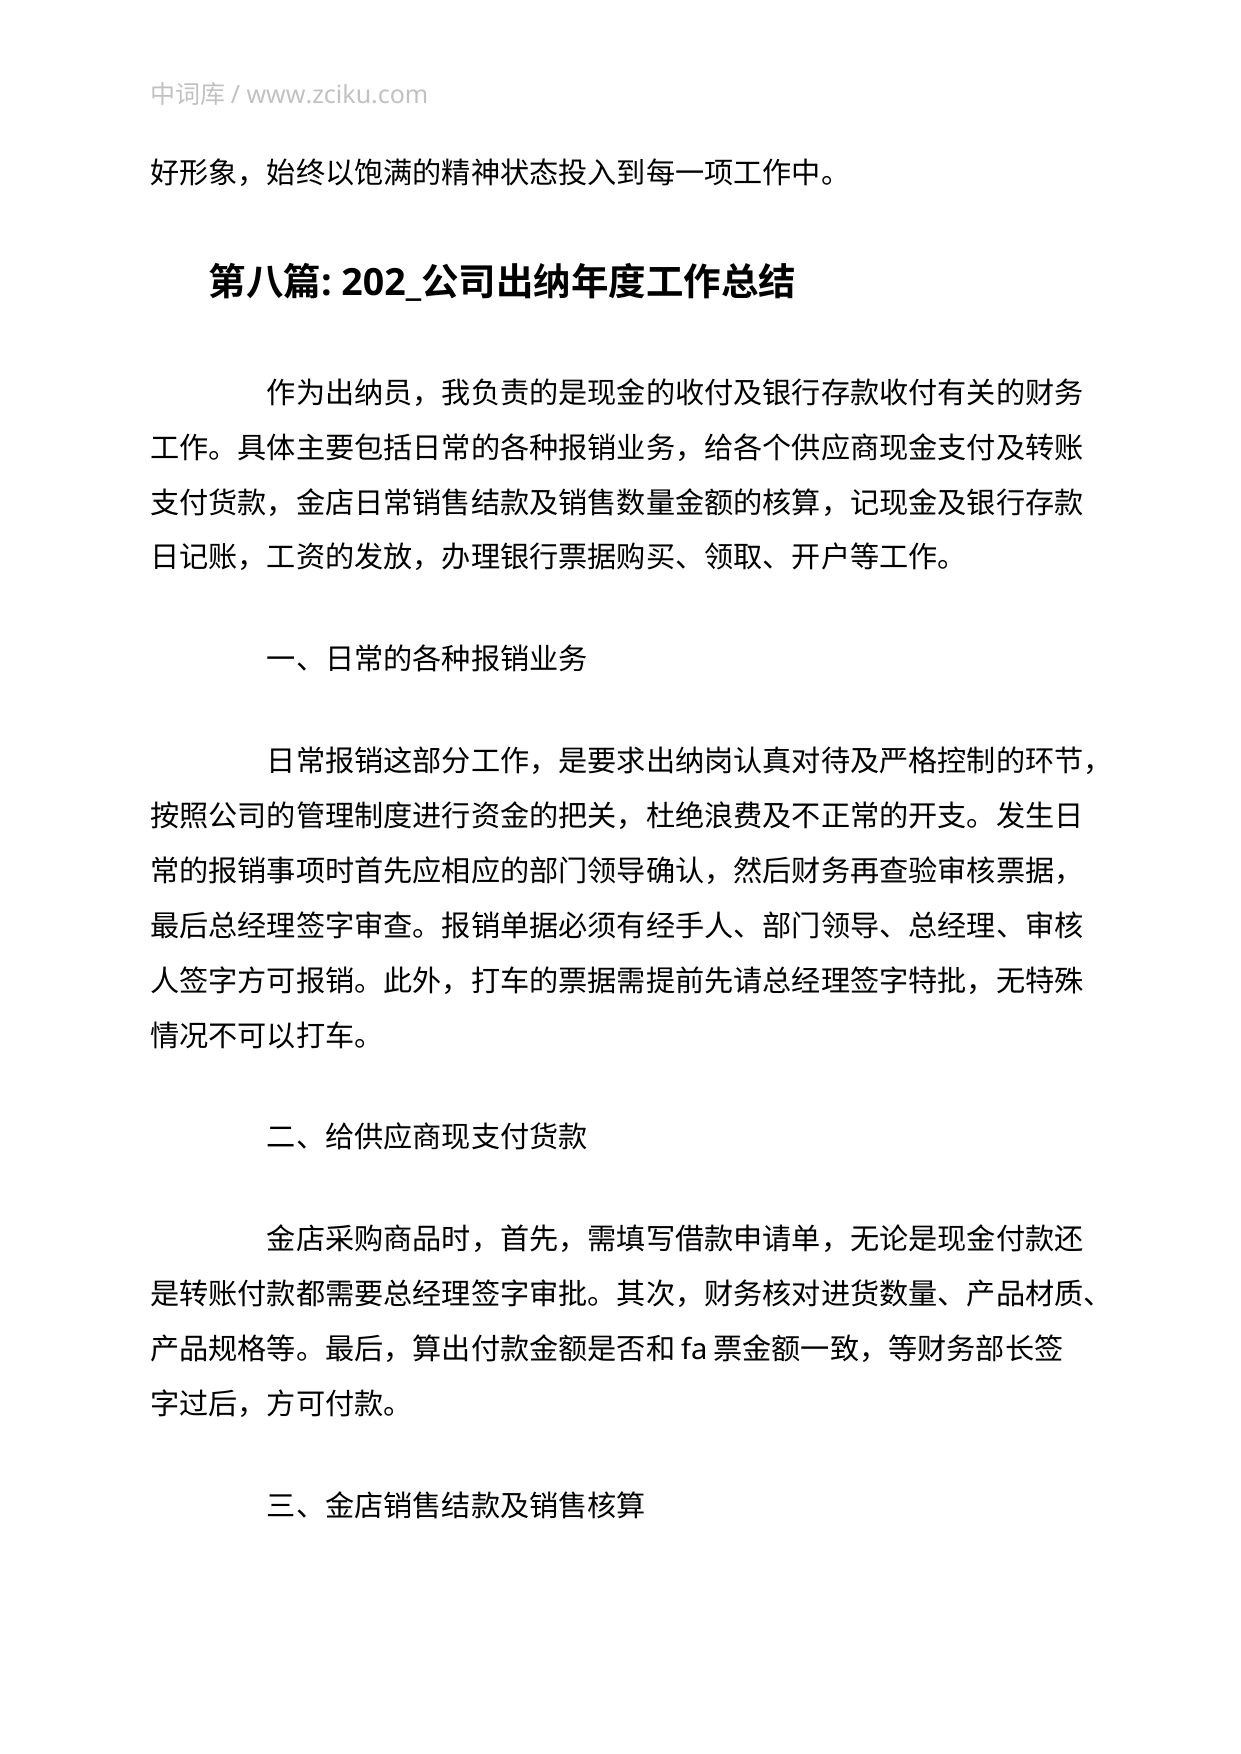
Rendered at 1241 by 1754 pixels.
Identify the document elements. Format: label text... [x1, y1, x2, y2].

text 第八篇: 202_公司出纳年度工作总结 [150, 252, 1090, 306]
text 三、金店销售结款及销售核算 [150, 1482, 1090, 1524]
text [150, 150, 1090, 192]
text 作为出纳员，我负责的是现金的收付及银行存款收付有关的财务工作。具体主要包括日常的各种报销业务，给各个供应商现金支付及转账支付货款，金店日常销售结款及销售数量金额的核算，记现金及银行存款日记账，工资的发放，办理银行票据购买、领取、开户等工作。 [150, 369, 1090, 576]
text 金店采购商品时，首先，需填写借款申请单，无论是现金付款还是转账付款都需要总经理签字审批。其次，财务核对进货数量、产品材质、产品规格等。最后，算出付款金额是否和fa票金额一致，等财务部长签字过后，方可付款。 [150, 1216, 1090, 1423]
text 一、日常的各种报销业务 [150, 636, 1090, 678]
text 二、给供应商现支付货款 [150, 1114, 1090, 1156]
text 日常报销这部分工作，是要求出纳岗认真对待及严格控制的环节，按照公司的管理制度进行资金的把关，杜绝浪费及不正常的开支。发生日常的报销事项时首先应相应的部门领导确认，然后财务再查验审核票据，最后总经理签字审查。报销单据必须有经手人、部门领导、总经理、审核人签字方可报销。此外，打车的票据需提前先请总经理签字特批，无特殊情况不可以打车。 [150, 738, 1090, 1054]
